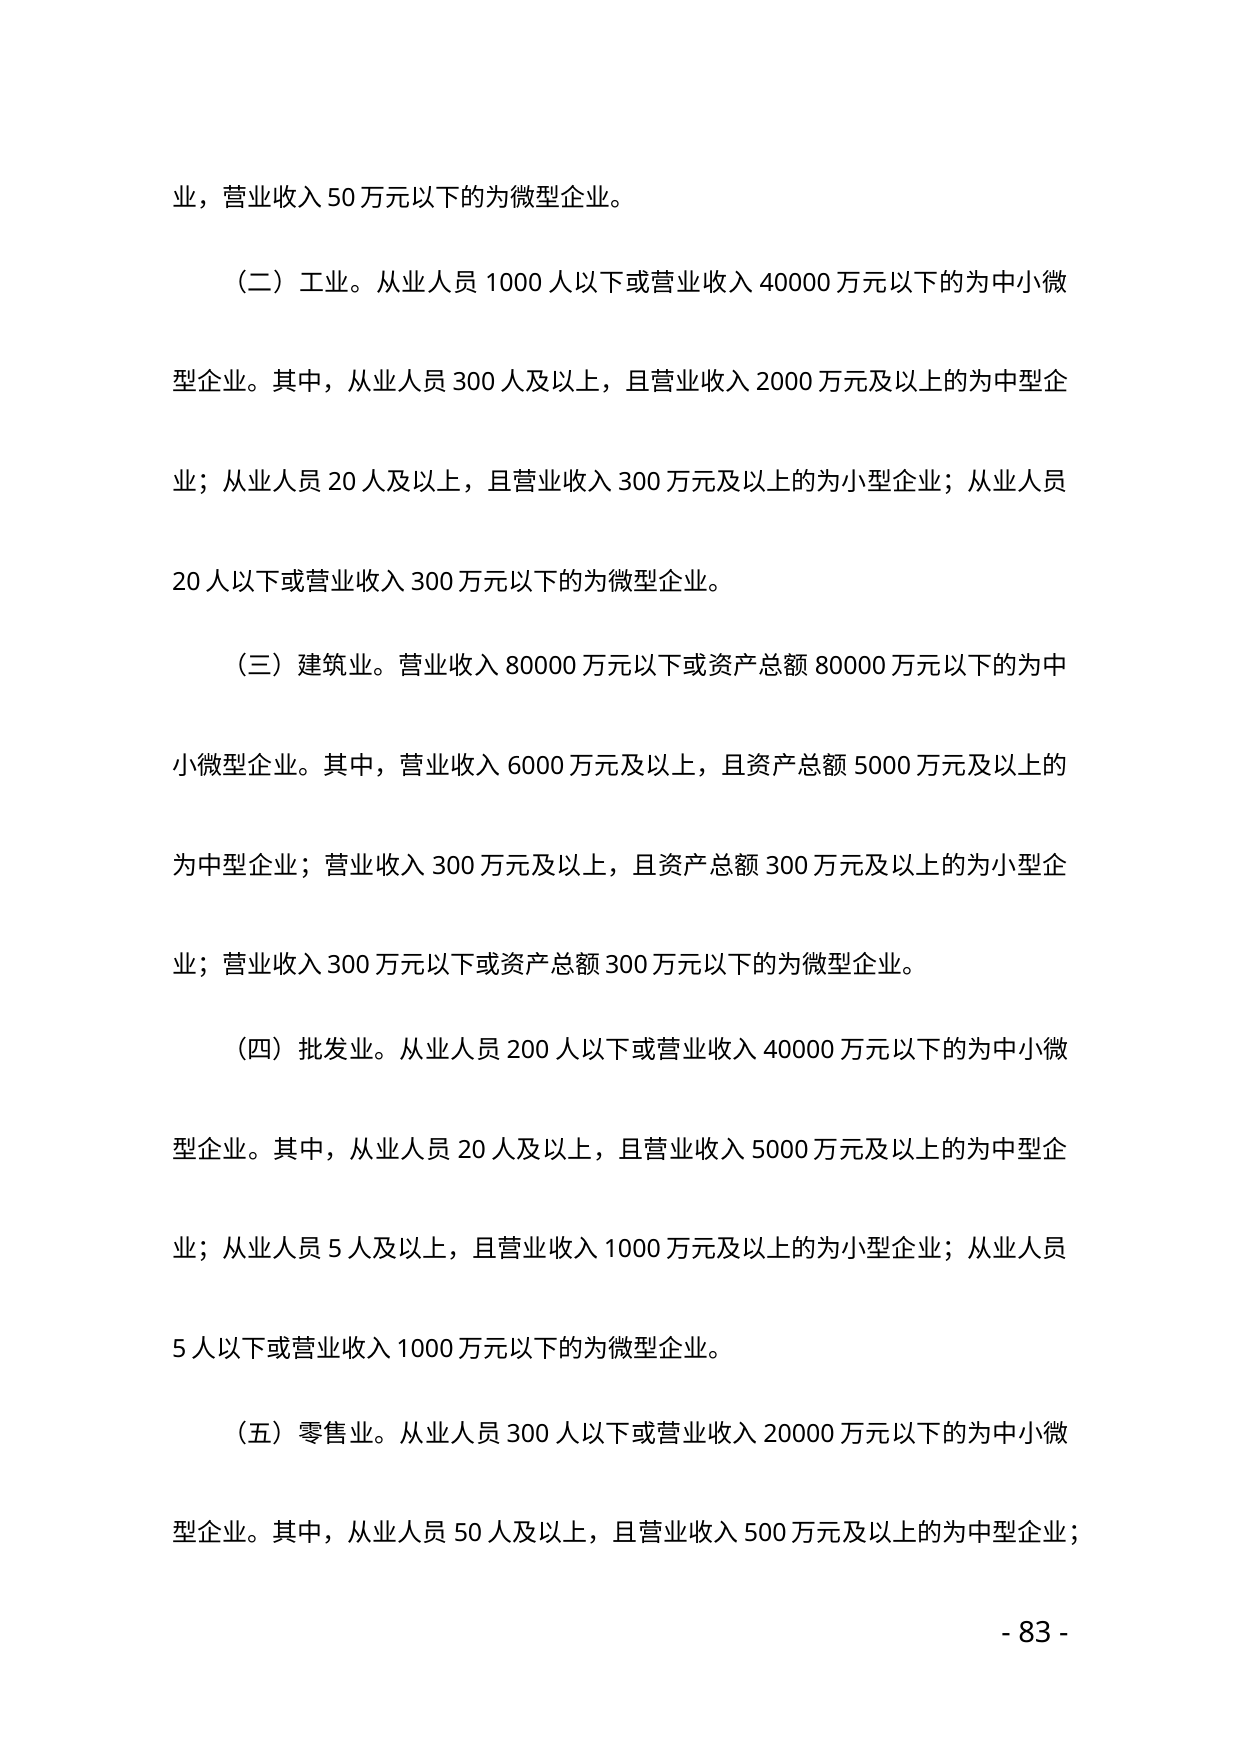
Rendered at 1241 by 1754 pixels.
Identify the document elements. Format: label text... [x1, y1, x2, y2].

text （三）建筑业。营业收入80000万元以下或资产总额80000万元以下的为中小微型企业。其中，营业收入6000万元及以上，且资产总额5000万元及以上的为中型企业；营业收入300万元及以上，且资产总额300万元及以上的为小型企业；营业收入300万元以下或资产总额300万元以下的为微型企业。 [172, 631, 1068, 996]
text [172, 1398, 1068, 1564]
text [172, 162, 1068, 229]
text （二）工业。从业人员1000人以下或营业收入40000万元以下的为中小微型企业。其中，从业人员300人及以上，且营业收入2000万元及以上的为中型企业；从业人员20人及以上，且营业收入300万元及以上的为小型企业；从业人员20人以下或营业收入300万元以下的为微型企业。 [172, 247, 1068, 613]
text （四）批发业。从业人员200人以下或营业收入40000万元以下的为中小微型企业。其中，从业人员20人及以上，且营业收入5000万元及以上的为中型企业；从业人员5人及以上，且营业收入1000万元及以上的为小型企业；从业人员5人以下或营业收入1000万元以下的为微型企业。 [172, 1014, 1068, 1380]
